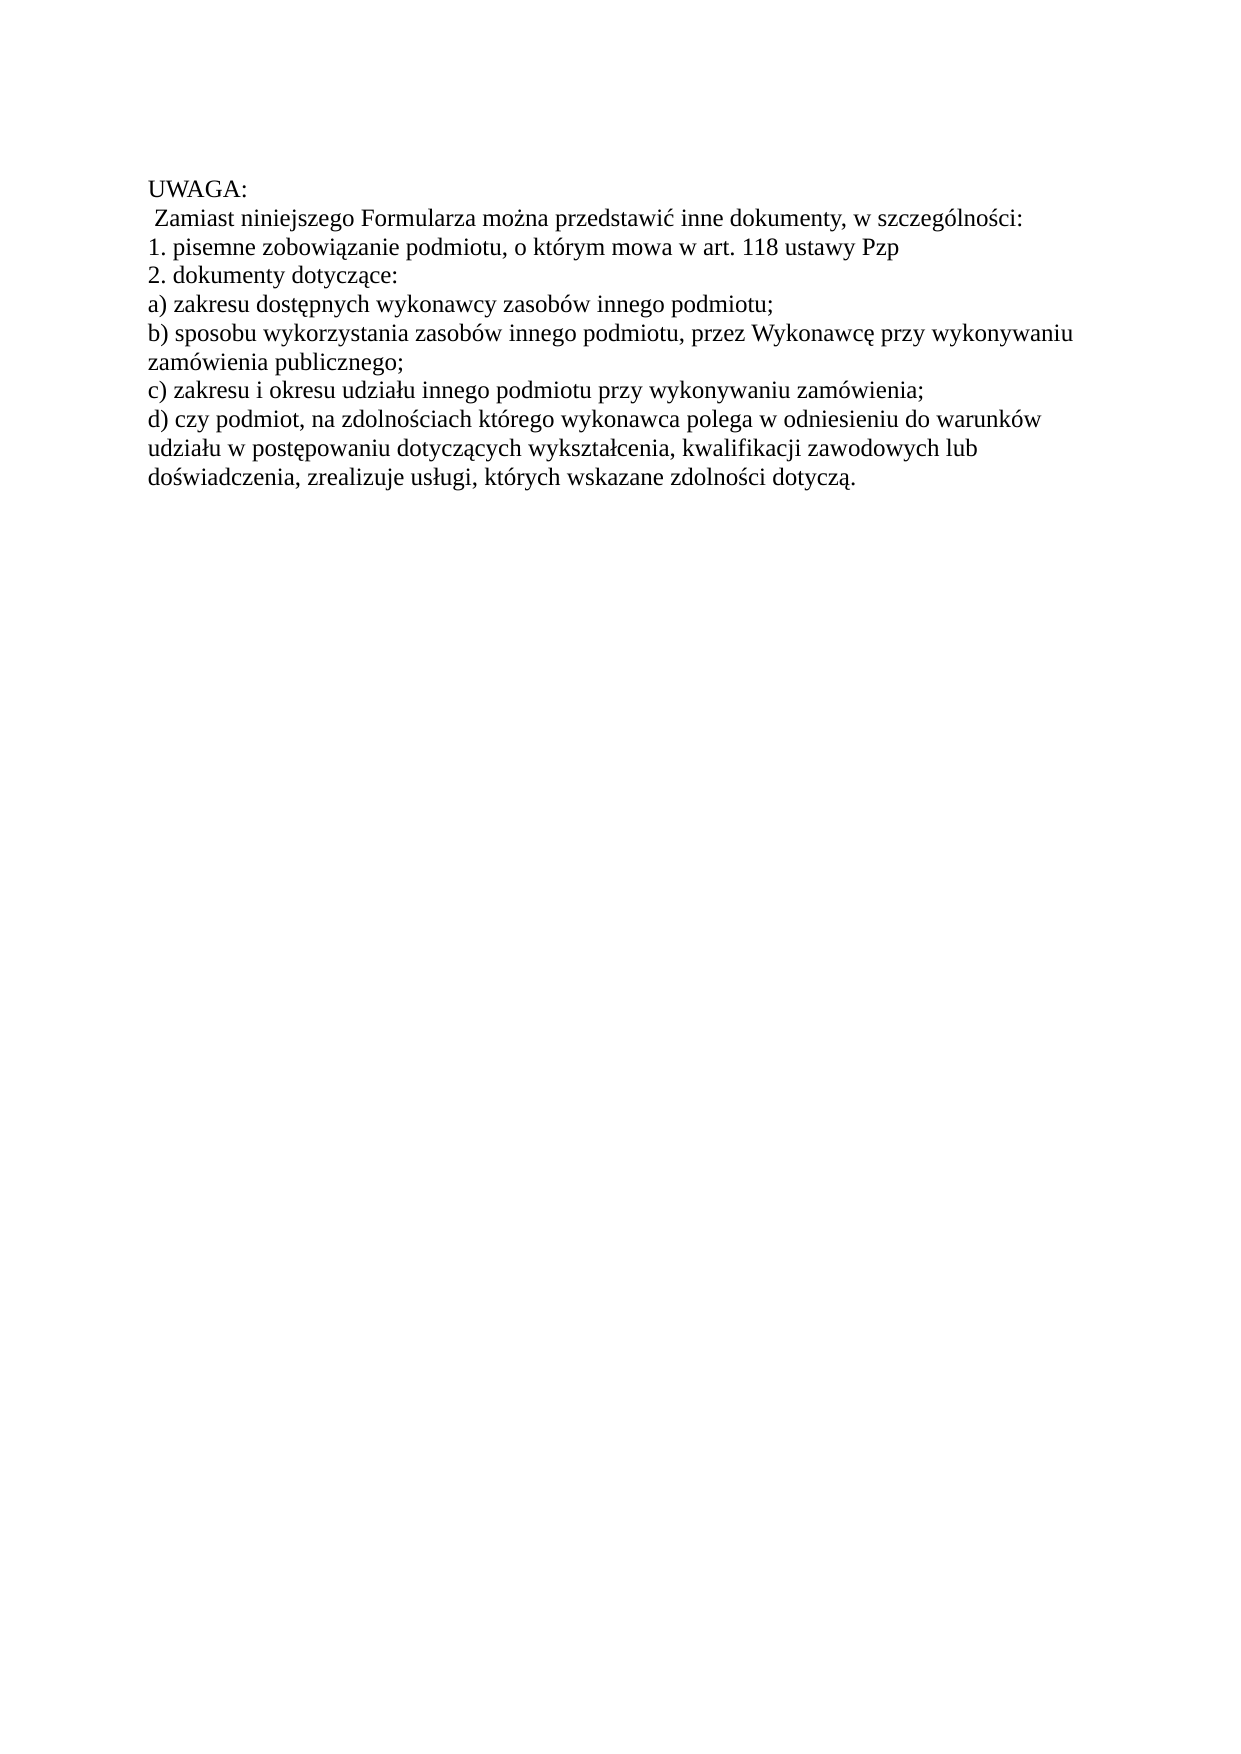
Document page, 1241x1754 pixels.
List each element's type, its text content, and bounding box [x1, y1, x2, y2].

text UWAGA: [148, 174, 1093, 203]
text 2. dokumenty dotyczące: [148, 260, 1093, 289]
text Zamiast niniejszego Formularza można przedstawić inne dokumenty, w szczególności: [148, 203, 1093, 232]
text b) sposobu wykorzystania zasobów innego podmiotu, przez Wykonawcę przy wykonywaniu zamówienia publicznego; [148, 318, 1093, 375]
text 1. pisemne zobowiązanie podmiotu, o którym mowa w art. 118 ustawy Pzp [148, 232, 1093, 260]
text a) zakresu dostępnych wykonawcy zasobów innego podmiotu; [148, 289, 1093, 318]
text d) czy podmiot, na zdolnościach którego wykonawca polega w odniesieniu do warunków udziału w postępowaniu dotyczących wykształcenia, kwalifikacji zawodowych lub doświadczenia, zrealizuje usługi, których wskazane zdolności dotyczą. [148, 404, 1093, 490]
text c) zakresu i okresu udziału innego podmiotu przy wykonywaniu zamówienia; [148, 375, 1093, 404]
